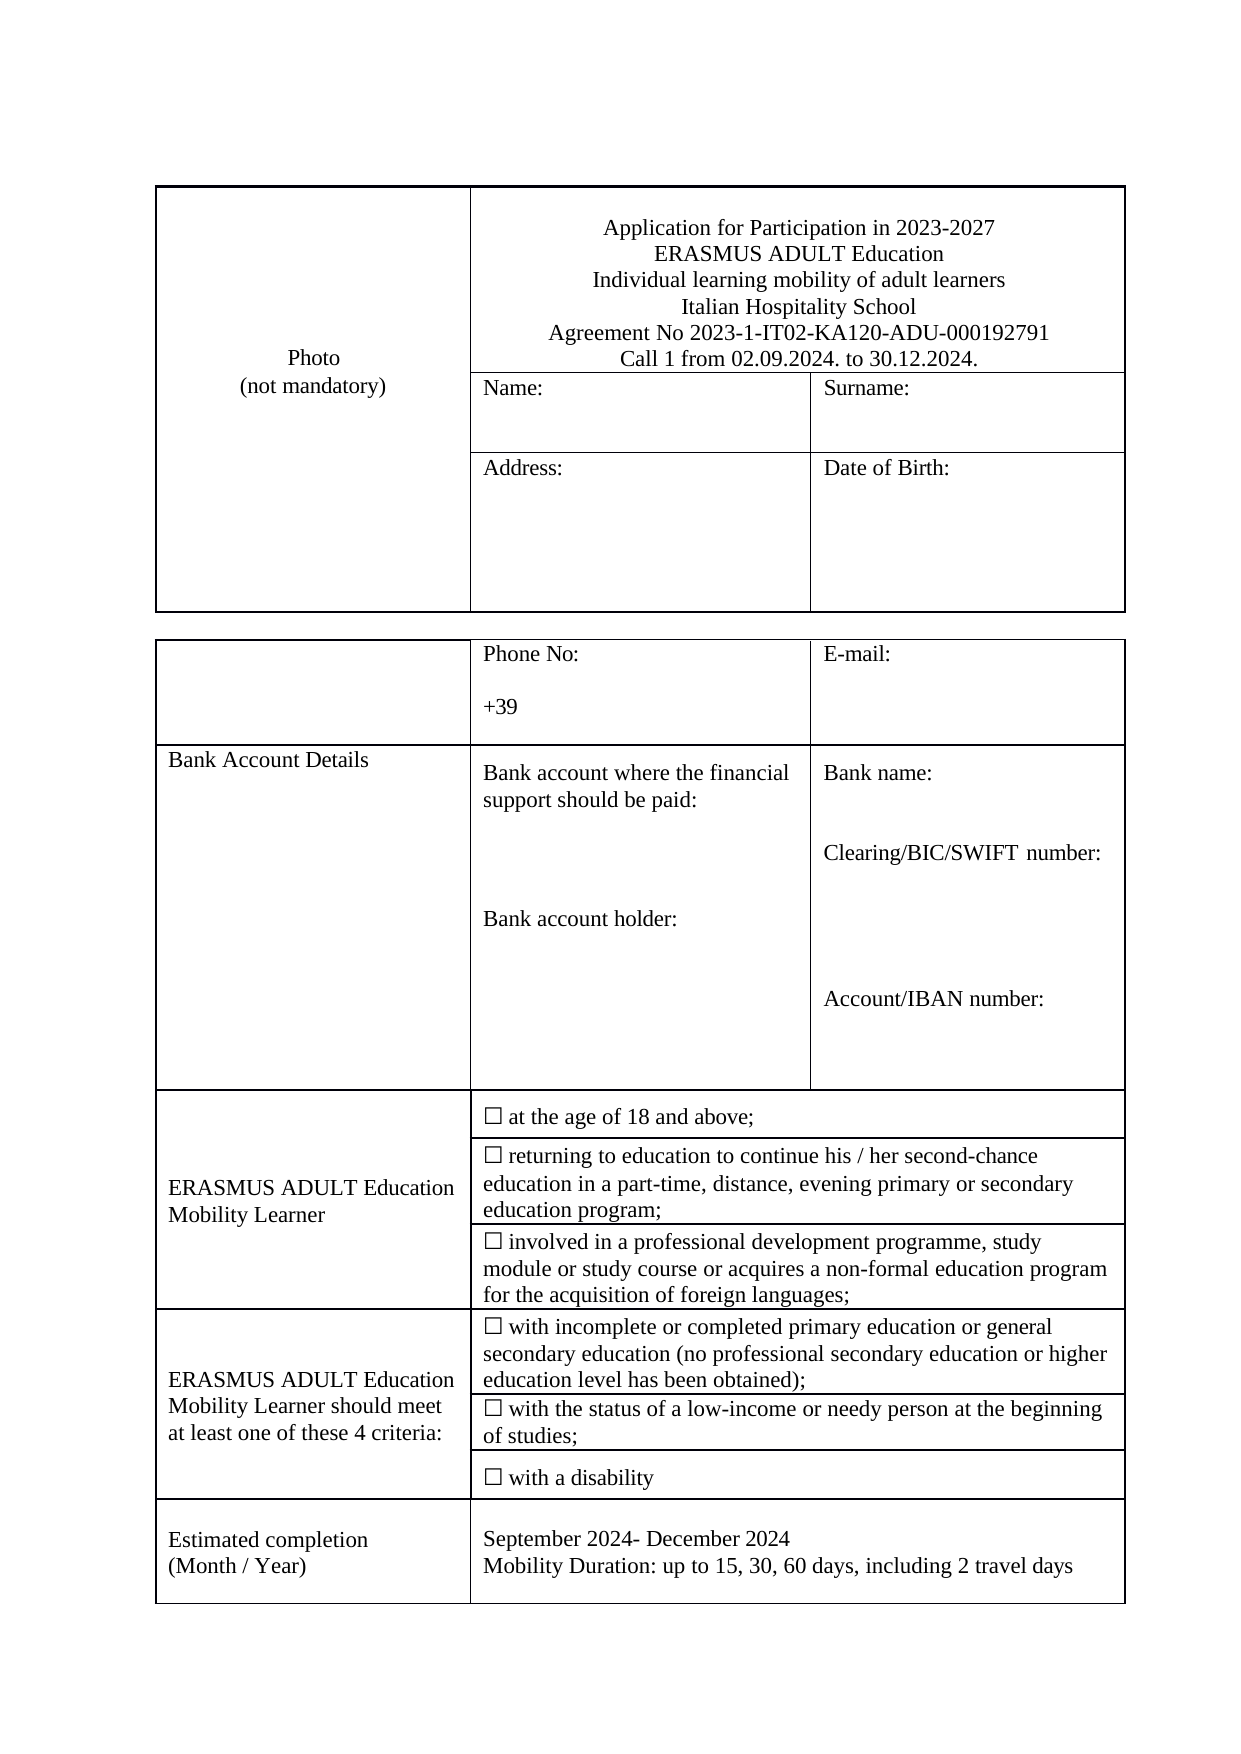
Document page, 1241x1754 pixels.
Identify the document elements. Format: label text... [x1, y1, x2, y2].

table_header Photo [157, 188, 470, 372]
table_cell with the status of a low-income or needy person at the beginning of studies; [472, 1395, 1124, 1449]
table_cell Bank Account Details [157, 746, 470, 1089]
table_header Application for Participation in 2023-2027 ERASMUS ADULT Education Individual learning mobility of adult learners Italian Hospitality School Agreement No 2023-1-IT02-KA120-ADU-000192791 Call 1 from 02.09.2024. to 30.12.2024. [471, 188, 1124, 372]
table_header E-mail: [811, 640, 1124, 744]
table_cell involved in a professional development programme, study module or study course or acquires a non-formal education program for the acquisition of foreign languages; [472, 1225, 1124, 1308]
table_cell Date of Birth: [811, 453, 1124, 611]
table_cell ERASMUS ADULT Education Mobility Learner should meet at least one of these 4 criteria: [157, 1310, 470, 1497]
table_cell Bank account where the financial support should be paid: Bank account holder: [471, 746, 810, 1089]
table_cell September 2024- December 2024 Mobility Duration: up to 15, 30, 60 days, including 2 travel days [471, 1500, 1124, 1603]
table_header [157, 641, 470, 744]
table_cell Name: [471, 373, 810, 452]
table_cell (not mandatory) [157, 372, 470, 611]
table_cell returning to education to continue his / her second-chance education in a part-time, distance, evening primary or secondary education program; [472, 1139, 1124, 1222]
table_cell ERASMUS ADULT Education Mobility Learner [157, 1091, 470, 1308]
table_cell Address: [471, 453, 810, 611]
table_cell Estimated completion (Month / Year) [157, 1500, 470, 1603]
table_cell at the age of 18 and above; [472, 1091, 1124, 1137]
table_cell with a disability [472, 1451, 1124, 1497]
table_cell Bank name: Clearing/BIC/SWIFT number: Account/IBAN number: [811, 746, 1124, 1089]
table_cell Surname: [811, 373, 1124, 452]
table_cell with incomplete or completed primary education or general secondary education (no professional secondary education or higher education level has been obtained); [472, 1310, 1124, 1393]
table_header Phone No: +39 [471, 640, 810, 744]
